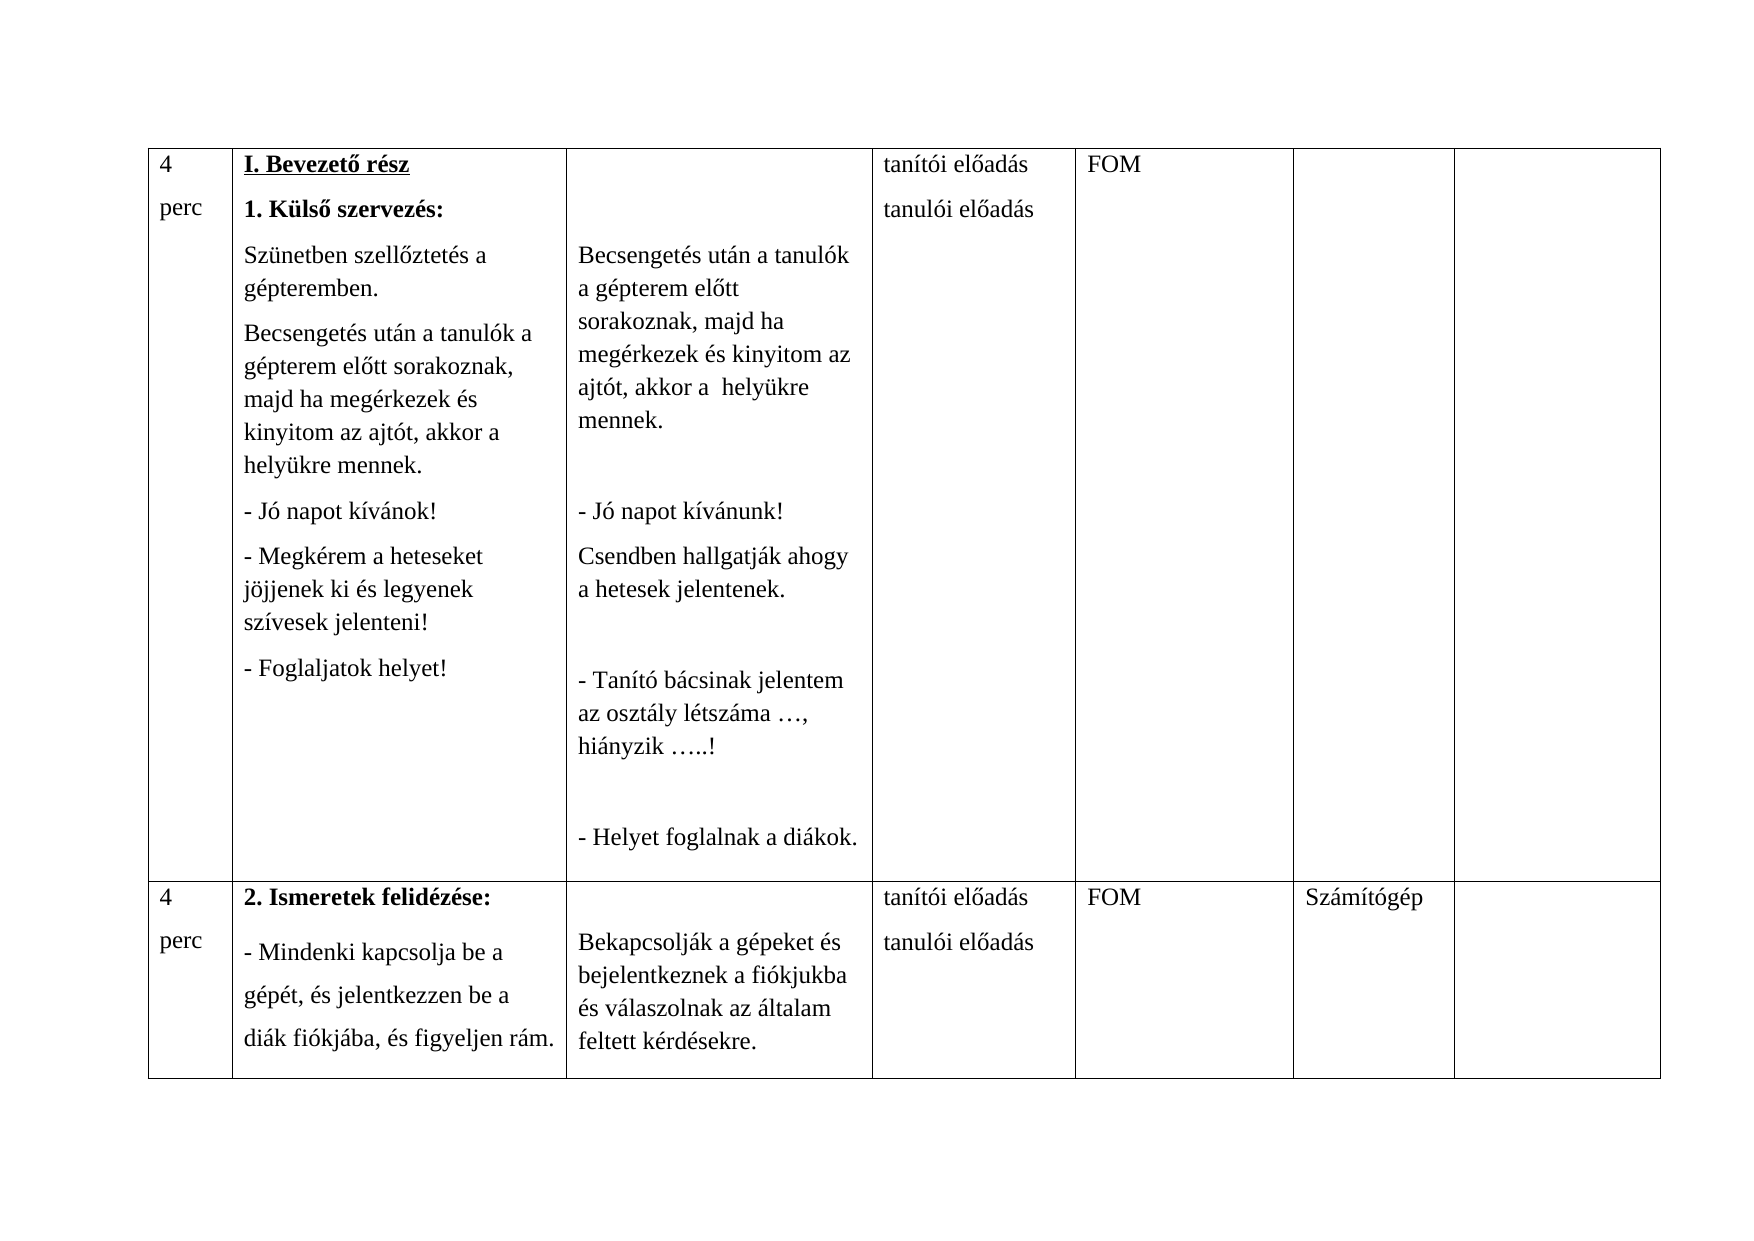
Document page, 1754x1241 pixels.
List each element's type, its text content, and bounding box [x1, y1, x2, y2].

table_cell [1455, 882, 1660, 1078]
table_cell 4 perc [149, 149, 232, 881]
table_cell [1455, 149, 1660, 881]
table_cell tanítói előadás tanulói előadás [873, 149, 1075, 881]
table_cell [567, 882, 872, 1078]
table_cell FOM [1076, 149, 1293, 881]
table_cell FOM [1076, 882, 1293, 1078]
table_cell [233, 882, 566, 1078]
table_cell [873, 882, 1075, 1078]
table_cell Becsengetés után a tanulók a gépterem előtt sorakoznak, majd ha megérkezek és kinyitom az ajtót, akkor a helyükre mennek. - Jó napot kívánunk! Csendben hallgatják ahogy a hetesek jelentenek. - Tanító bácsinak jelentem az osztály létszáma …, hiányzik …..! - Helyet foglalnak a diákok. [567, 149, 872, 881]
table_cell I. Bevezető rész 1. Külső szervezés: Szünetben szellőztetés a gépteremben. Becsengetés után a tanulók a gépterem előtt sorakoznak, majd ha megérkezek és kinyitom az ajtót, akkor a helyükre mennek. - Jó napot kívánok! - Megkérem a heteseket jöjjenek ki és legyenek szívesek jelenteni! - Foglaljatok helyet! [233, 149, 566, 881]
table_cell Számítógép [1294, 882, 1454, 1078]
table_cell [1294, 149, 1454, 881]
table_cell 4 perc [149, 882, 232, 1078]
